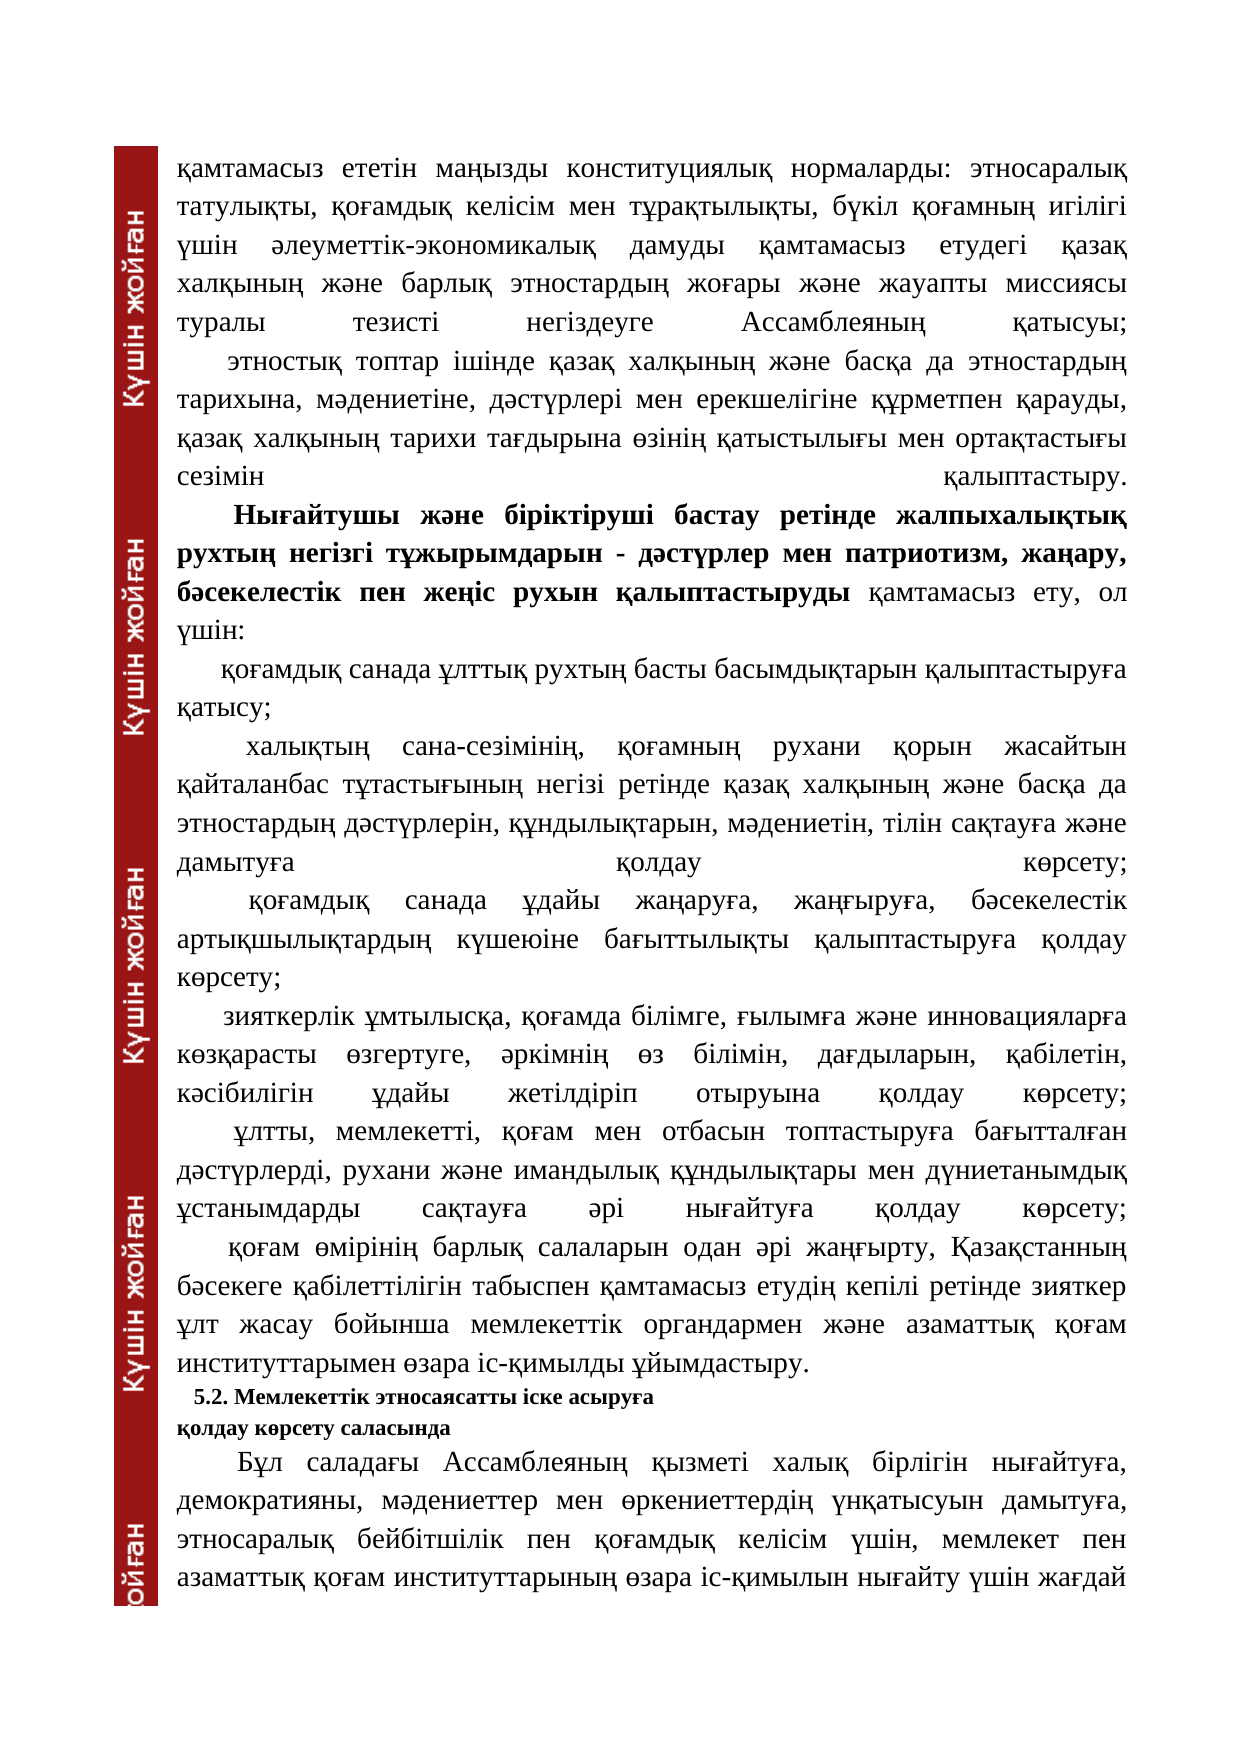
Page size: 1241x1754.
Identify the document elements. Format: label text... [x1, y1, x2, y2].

picture [114, 1378, 158, 1383]
picture [114, 1440, 158, 1444]
text 5.2. Мемлекеттік этносаясатты іске асыруға қолдау көрсету саласында [112, 1383, 1128, 1440]
picture [114, 1593, 158, 1606]
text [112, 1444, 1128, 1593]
picture [114, 146, 158, 150]
